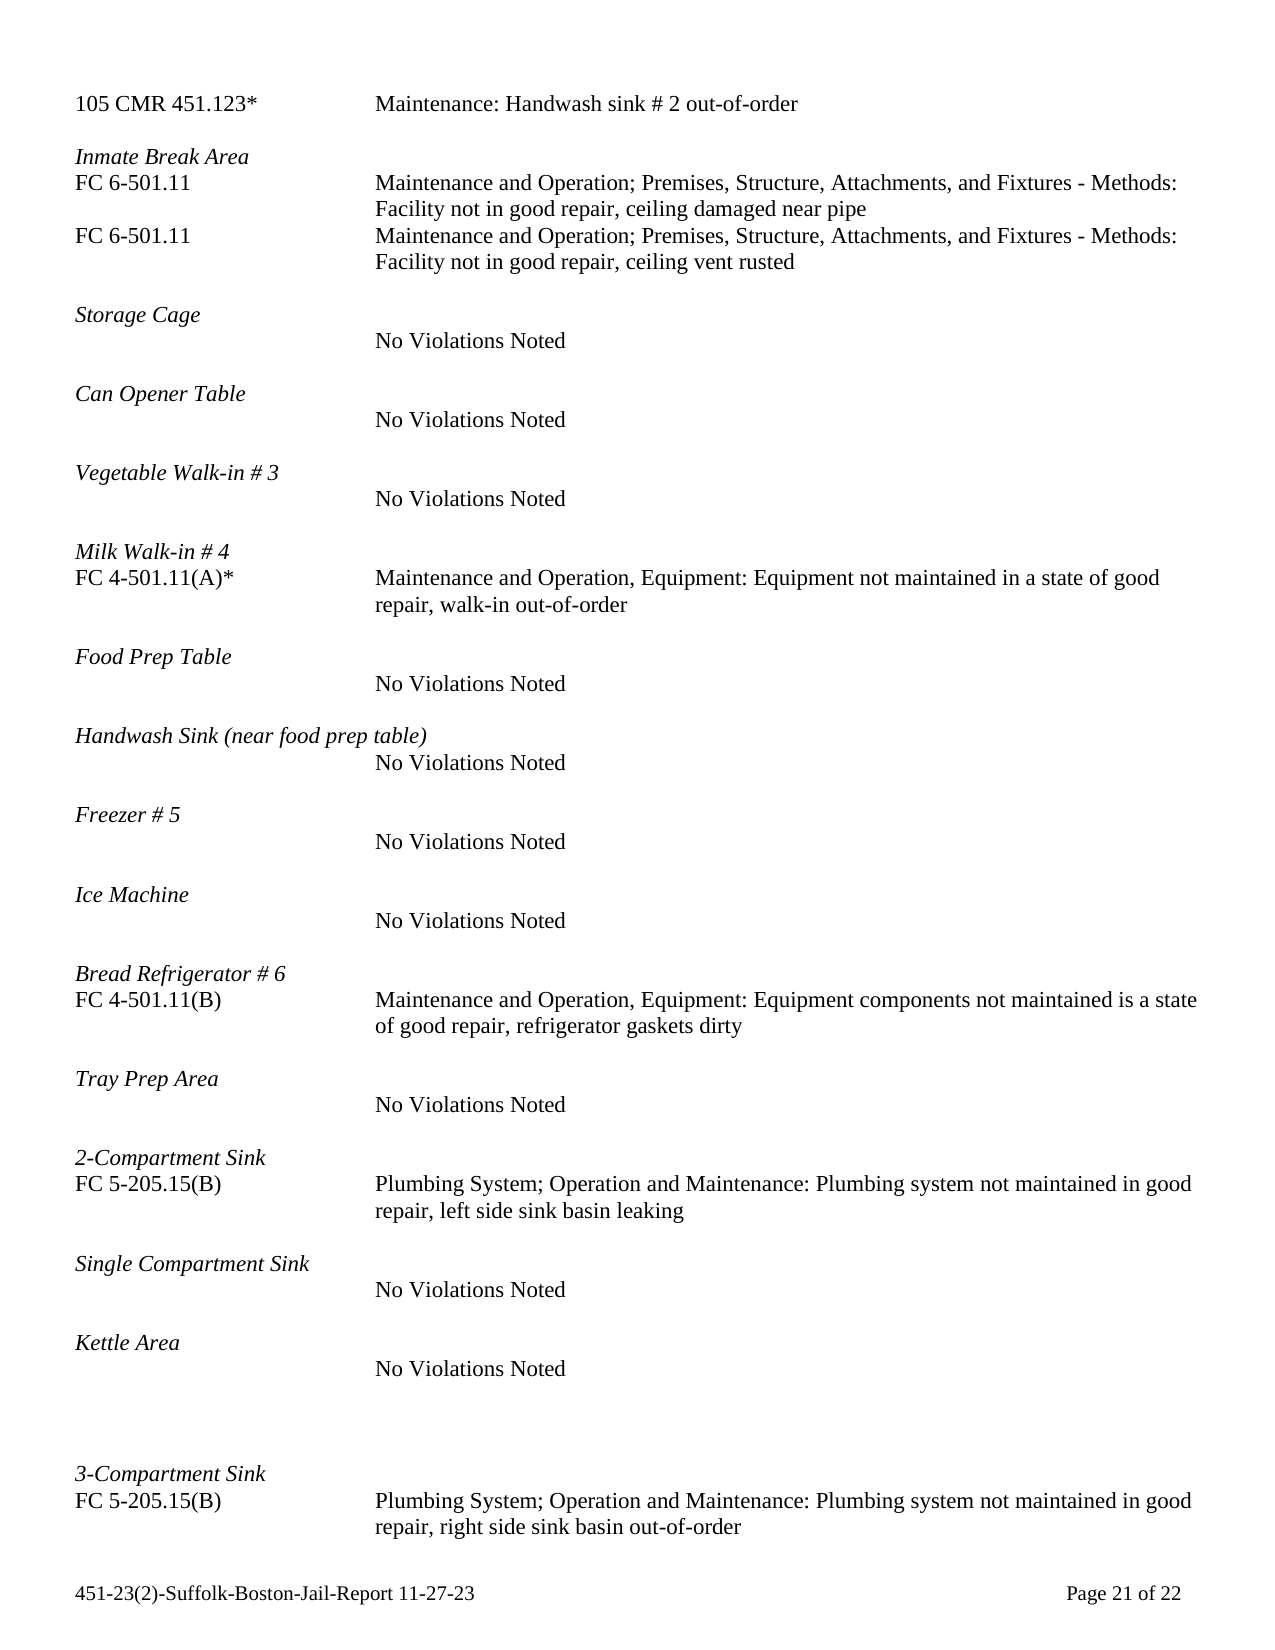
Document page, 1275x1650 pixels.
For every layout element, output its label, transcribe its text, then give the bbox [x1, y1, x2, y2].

text Storage Cage [75, 301, 1200, 327]
text No Violations Noted [75, 907, 1200, 933]
text 2-Compartment Sink [75, 1144, 1200, 1171]
text Handwash Sink (near food prep table) [75, 722, 1200, 749]
text Can Opener Table [75, 380, 1200, 406]
text No Violations Noted [75, 1276, 1200, 1302]
text FC 6-501.11 Maintenance and Operation; Premises, Structure, Attachments, and Fixtures - Methods: Facility not in good repair, ceiling vent rusted [75, 222, 1200, 274]
text Milk Walk-in # 4 [75, 538, 1200, 564]
text Freezer # 5 [75, 802, 1200, 828]
text No Violations Noted [75, 1355, 1200, 1381]
text FC 6-501.11 Maintenance and Operation; Premises, Structure, Attachments, and Fixtures - Methods: Facility not in good repair, ceiling damaged near pipe [75, 169, 1200, 222]
text No Violations Noted [75, 749, 1200, 775]
text Tray Prep Area [75, 1065, 1200, 1091]
text Single Compartment Sink [75, 1249, 1200, 1276]
text FC 5-205.15(B) Plumbing System; Operation and Maintenance: Plumbing system not maintained in good repair, left side sink basin leaking [75, 1171, 1200, 1223]
text No Violations Noted [75, 485, 1200, 512]
text Inmate Break Area [75, 143, 1200, 169]
text Ice Machine [75, 881, 1200, 907]
text 3-Compartment Sink [75, 1460, 1200, 1487]
text No Violations Noted [75, 828, 1200, 854]
text Food Prep Table [75, 643, 1200, 670]
text Bread Refrigerator # 6 [75, 960, 1200, 986]
text FC 4-501.11(A)* Maintenance and Operation, Equipment: Equipment not maintained in a state of good repair, walk-in out-of-order [75, 564, 1200, 617]
text Vegetable Walk-in # 3 [75, 459, 1200, 485]
text No Violations Noted [75, 1091, 1200, 1118]
text No Violations Noted [75, 406, 1200, 433]
text 105 CMR 451.123* Maintenance: Handwash sink # 2 out-of-order [75, 90, 1200, 116]
text FC 4-501.11(B) Maintenance and Operation, Equipment: Equipment components not maintained is a state of good repair, refrigerator gaskets dirty [75, 986, 1200, 1039]
text No Violations Noted [75, 327, 1200, 353]
text FC 5-205.15(B) Plumbing System; Operation and Maintenance: Plumbing system not maintained in good repair, right side sink basin out-of-order [75, 1487, 1200, 1539]
text No Violations Noted [75, 670, 1200, 696]
text Kettle Area [75, 1329, 1200, 1355]
